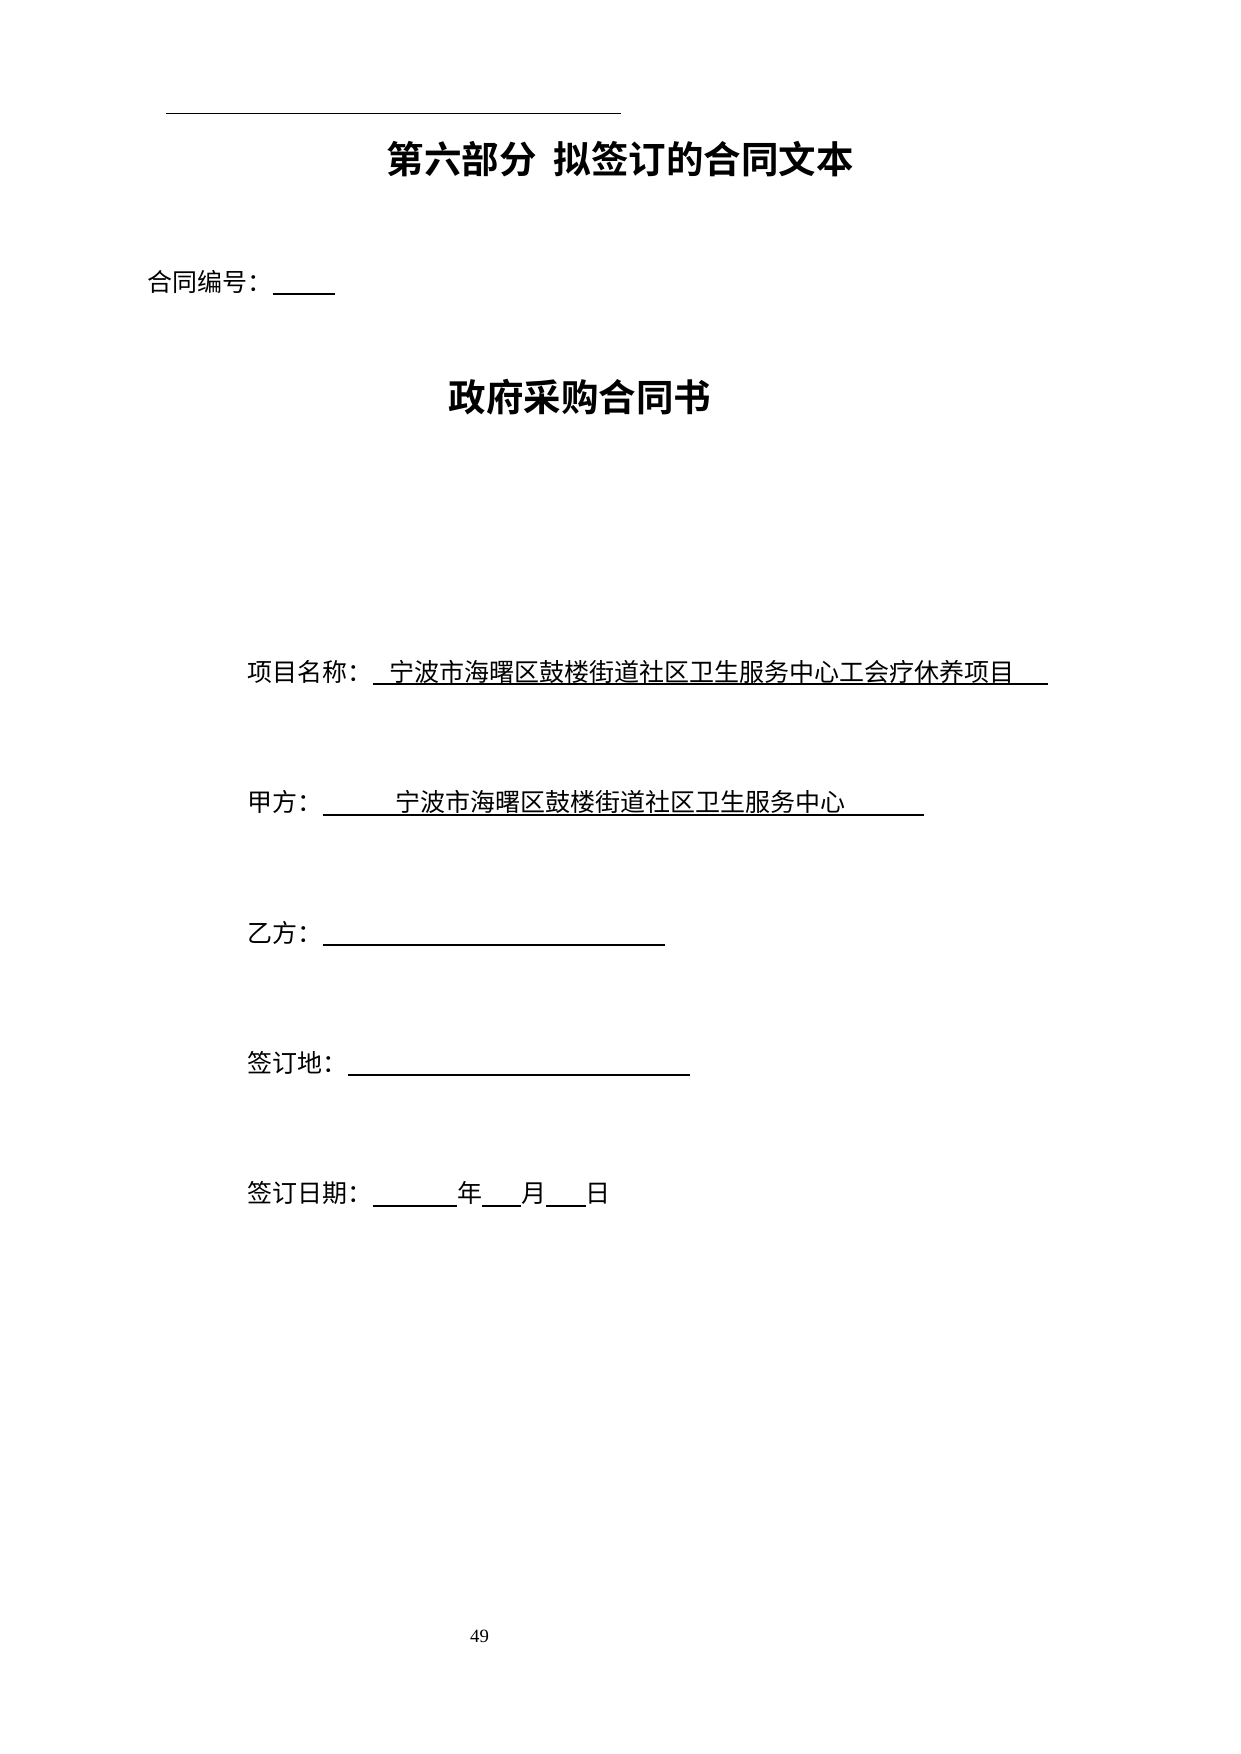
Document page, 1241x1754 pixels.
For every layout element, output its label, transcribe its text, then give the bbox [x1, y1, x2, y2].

text 第六部分 拟签订的合同文本 [148, 130, 1092, 184]
text 项目名称： 宁波市海曙区鼓楼街道社区卫生服务中心工会疗休养项目 [248, 652, 1092, 688]
text 合同编号： [148, 262, 1092, 298]
text 乙方： [248, 913, 1092, 949]
text 甲方： 宁波市海曙区鼓楼街道社区卫生服务中心 [248, 783, 1092, 819]
text 政府采购合同书 [191, 368, 1092, 422]
text 签订地： [148, 1043, 1092, 1080]
text 签订日期： 年 月 日 [148, 1174, 1092, 1210]
